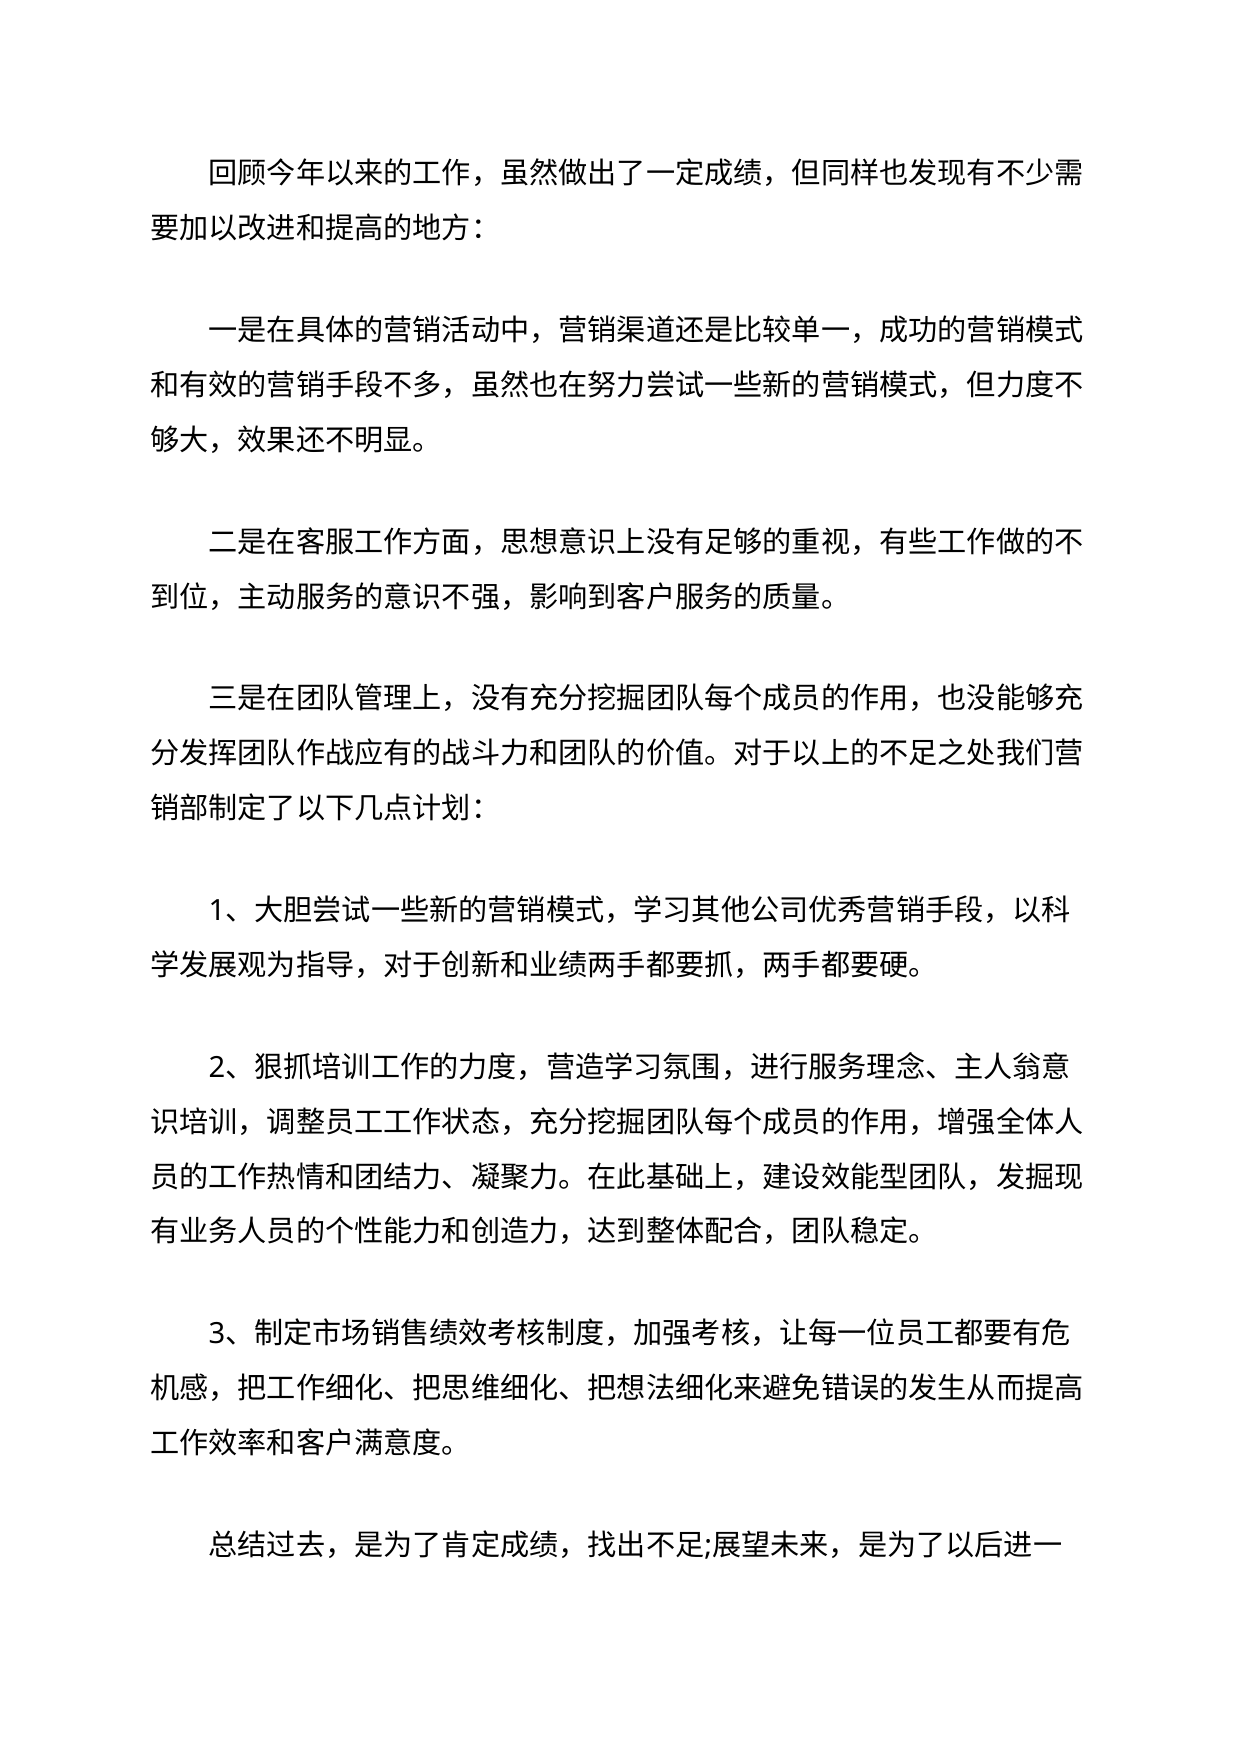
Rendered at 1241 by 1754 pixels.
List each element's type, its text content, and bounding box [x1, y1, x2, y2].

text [150, 1521, 1090, 1564]
text 二是在客服工作方面，思想意识上没有足够的重视，有些工作做的不到位，主动服务的意识不强，影响到客户服务的质量。 [150, 518, 1090, 615]
text 回顾今年以来的工作，虽然做出了一定成绩，但同样也发现有不少需要加以改进和提高的地方： [150, 150, 1090, 247]
text 2、狠抓培训工作的力度，营造学习氛围，进行服务理念、主人翁意识培训，调整员工工作状态，充分挖掘团队每个成员的作用，增强全体人员的工作热情和团结力、凝聚力。在此基础上，建设效能型团队，发掘现有业务人员的个性能力和创造力，达到整体配合，团队稳定。 [150, 1043, 1090, 1250]
text 3、制定市场销售绩效考核制度，加强考核，让每一位员工都要有危机感，把工作细化、把思维细化、把想法细化来避免错误的发生从而提高工作效率和客户满意度。 [150, 1310, 1090, 1462]
text 1、大胆尝试一些新的营销模式，学习其他公司优秀营销手段，以科学发展观为指导，对于创新和业绩两手都要抓，两手都要硬。 [150, 886, 1090, 984]
text 三是在团队管理上，没有充分挖掘团队每个成员的作用，也没能够充分发挥团队作战应有的战斗力和团队的价值。对于以上的不足之处我们营销部制定了以下几点计划： [150, 675, 1090, 827]
text 一是在具体的营销活动中，营销渠道还是比较单一，成功的营销模式和有效的营销手段不多，虽然也在努力尝试一些新的营销模式，但力度不够大，效果还不明显。 [150, 307, 1090, 459]
